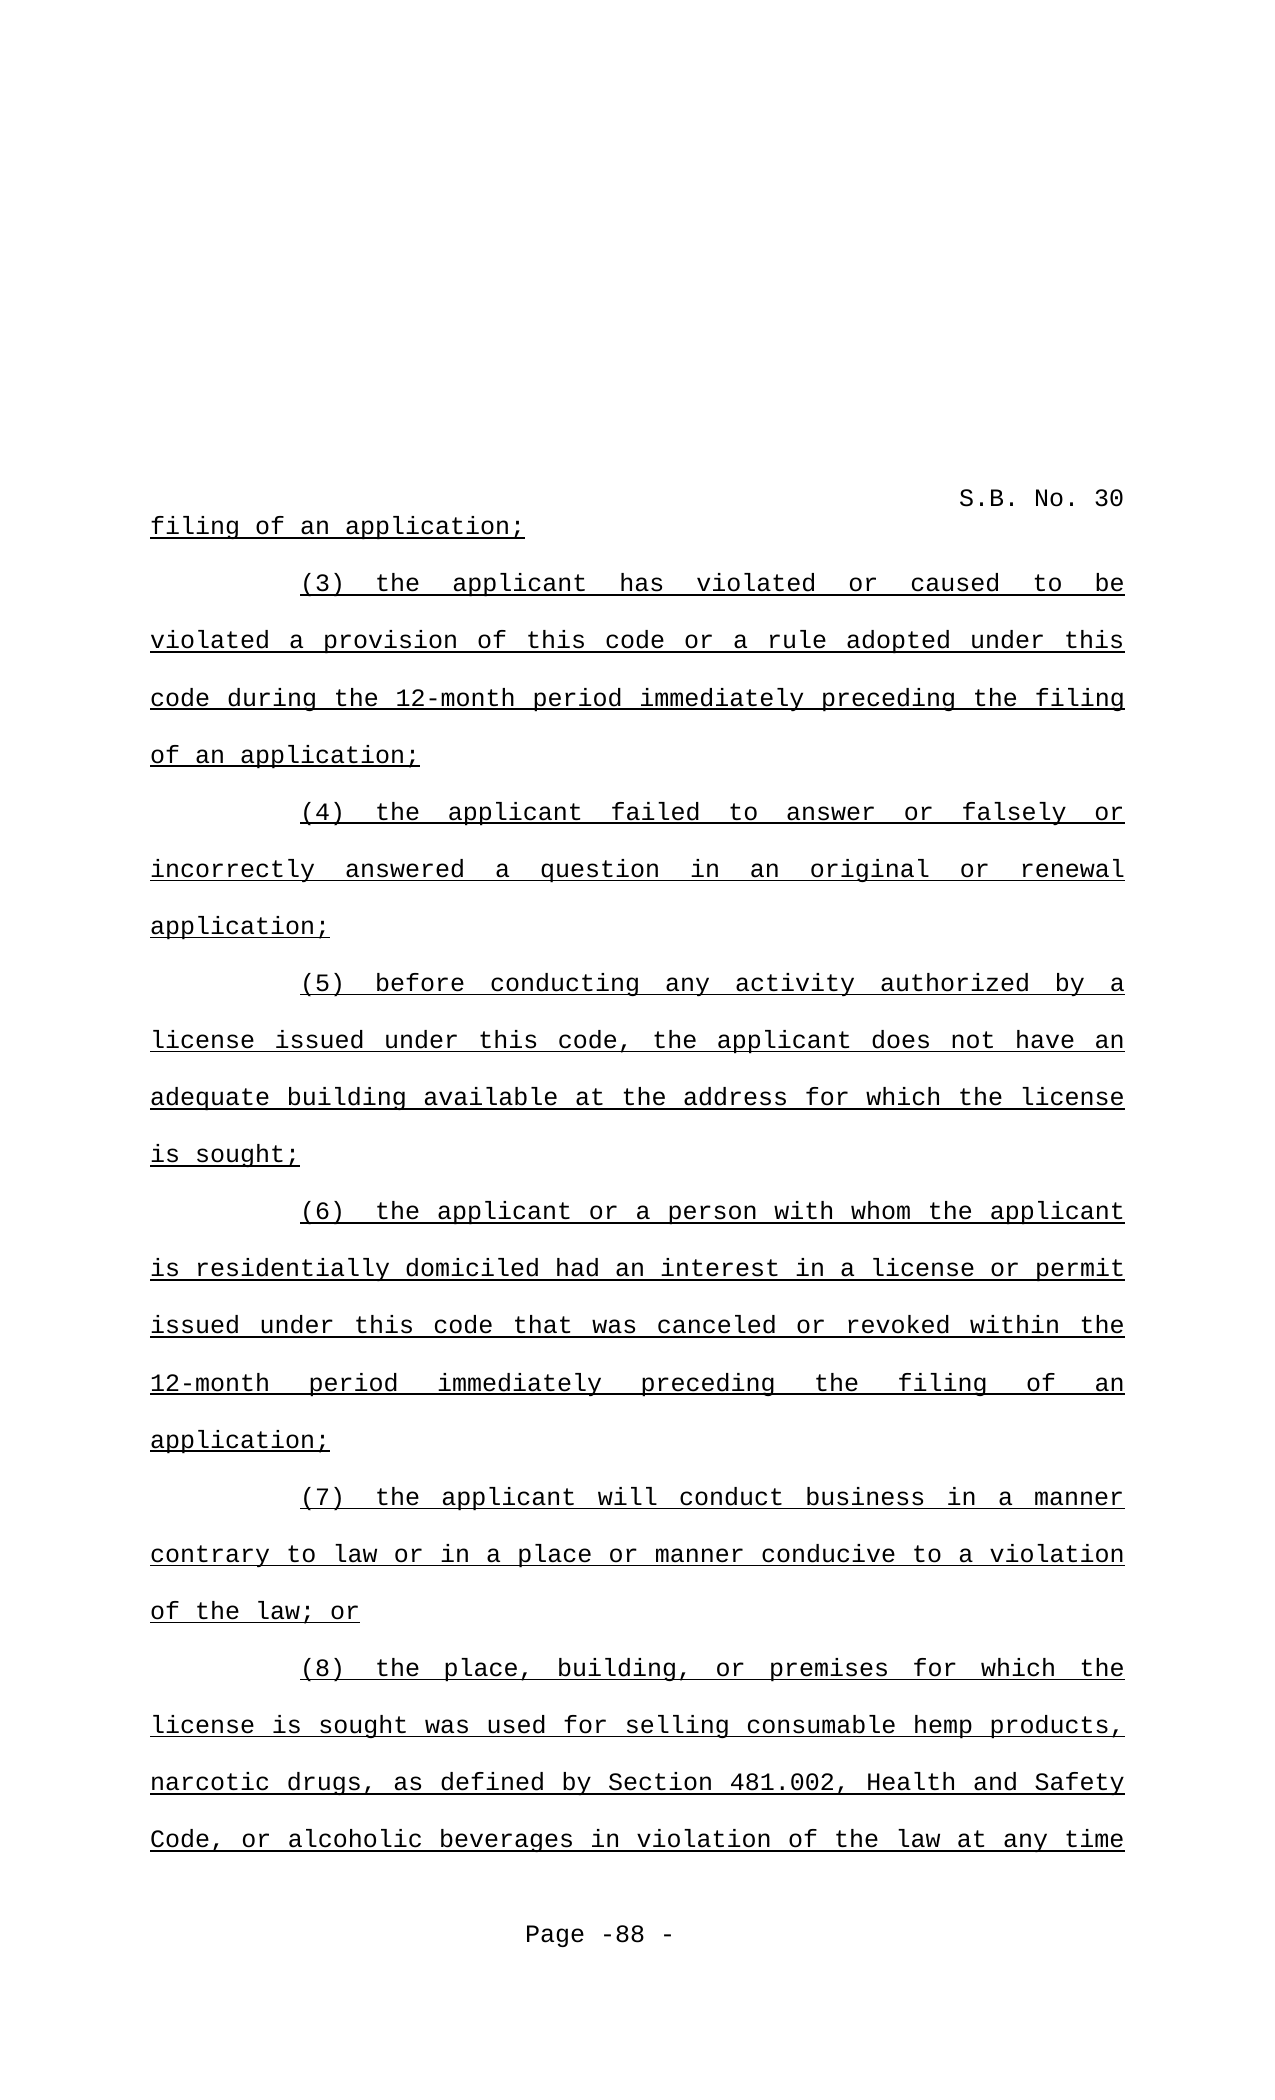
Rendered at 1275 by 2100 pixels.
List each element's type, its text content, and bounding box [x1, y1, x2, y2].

text (6) the applicant or a person with whom the applicant is residentially domiciled had an interest in a license or permit issued under this code that was canceled or revoked within the 12-month period immediately preceding the filing of an application; [150, 1281, 1125, 1336]
text (5) before conducting any activity authorized by a license issued under this code, the applicant does not have an adequate building available at the address for which the license is sought; [150, 1052, 1125, 1108]
text (6) the applicant or a person with whom the applicant is residentially domiciled had an interest in a license or permit issued under this code that was canceled or revoked within the 12-month period immediately preceding the filing of an application; [150, 1338, 1125, 1393]
text (3) the applicant has violated or caused to be violated a provision of this code or a rule adopted under this code during the 12-month period immediately preceding the filing of an application; [150, 653, 1125, 708]
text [150, 514, 1125, 542]
text (6) the applicant or a person with whom the applicant is residentially domiciled had an interest in a license or permit issued under this code that was canceled or revoked within the 12-month period immediately preceding the filing of an application; [150, 1199, 1125, 1279]
text (6) the applicant or a person with whom the applicant is residentially domiciled had an interest in a license or permit issued under this code that was canceled or revoked within the 12-month period immediately preceding the filing of an application; [150, 1395, 1125, 1456]
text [150, 1795, 1125, 1850]
text (5) before conducting any activity authorized by a license issued under this code, the applicant does not have an adequate building available at the address for which the license is sought; [150, 970, 1125, 1051]
text (3) the applicant has violated or caused to be violated a provision of this code or a rule adopted under this code during the 12-month period immediately preceding the filing of an application; [150, 571, 1125, 651]
text (4) the applicant failed to answer or falsely or incorrectly answered a question in an original or renewal application; [150, 881, 1125, 942]
text (3) the applicant has violated or caused to be violated a provision of this code or a rule adopted under this code during the 12-month period immediately preceding the filing of an application; [150, 710, 1125, 771]
text (4) the applicant failed to answer or falsely or incorrectly answered a question in an original or renewal application; [150, 799, 1125, 880]
text (7) the applicant will conduct business in a manner contrary to law or in a place or manner conducive to a violation of the law; or [150, 1566, 1125, 1627]
text (7) the applicant will conduct business in a manner contrary to law or in a place or manner conducive to a violation of the law; or [150, 1484, 1125, 1565]
text (5) before conducting any activity authorized by a license issued under this code, the applicant does not have an adequate building available at the address for which the license is sought; [150, 1110, 1125, 1170]
